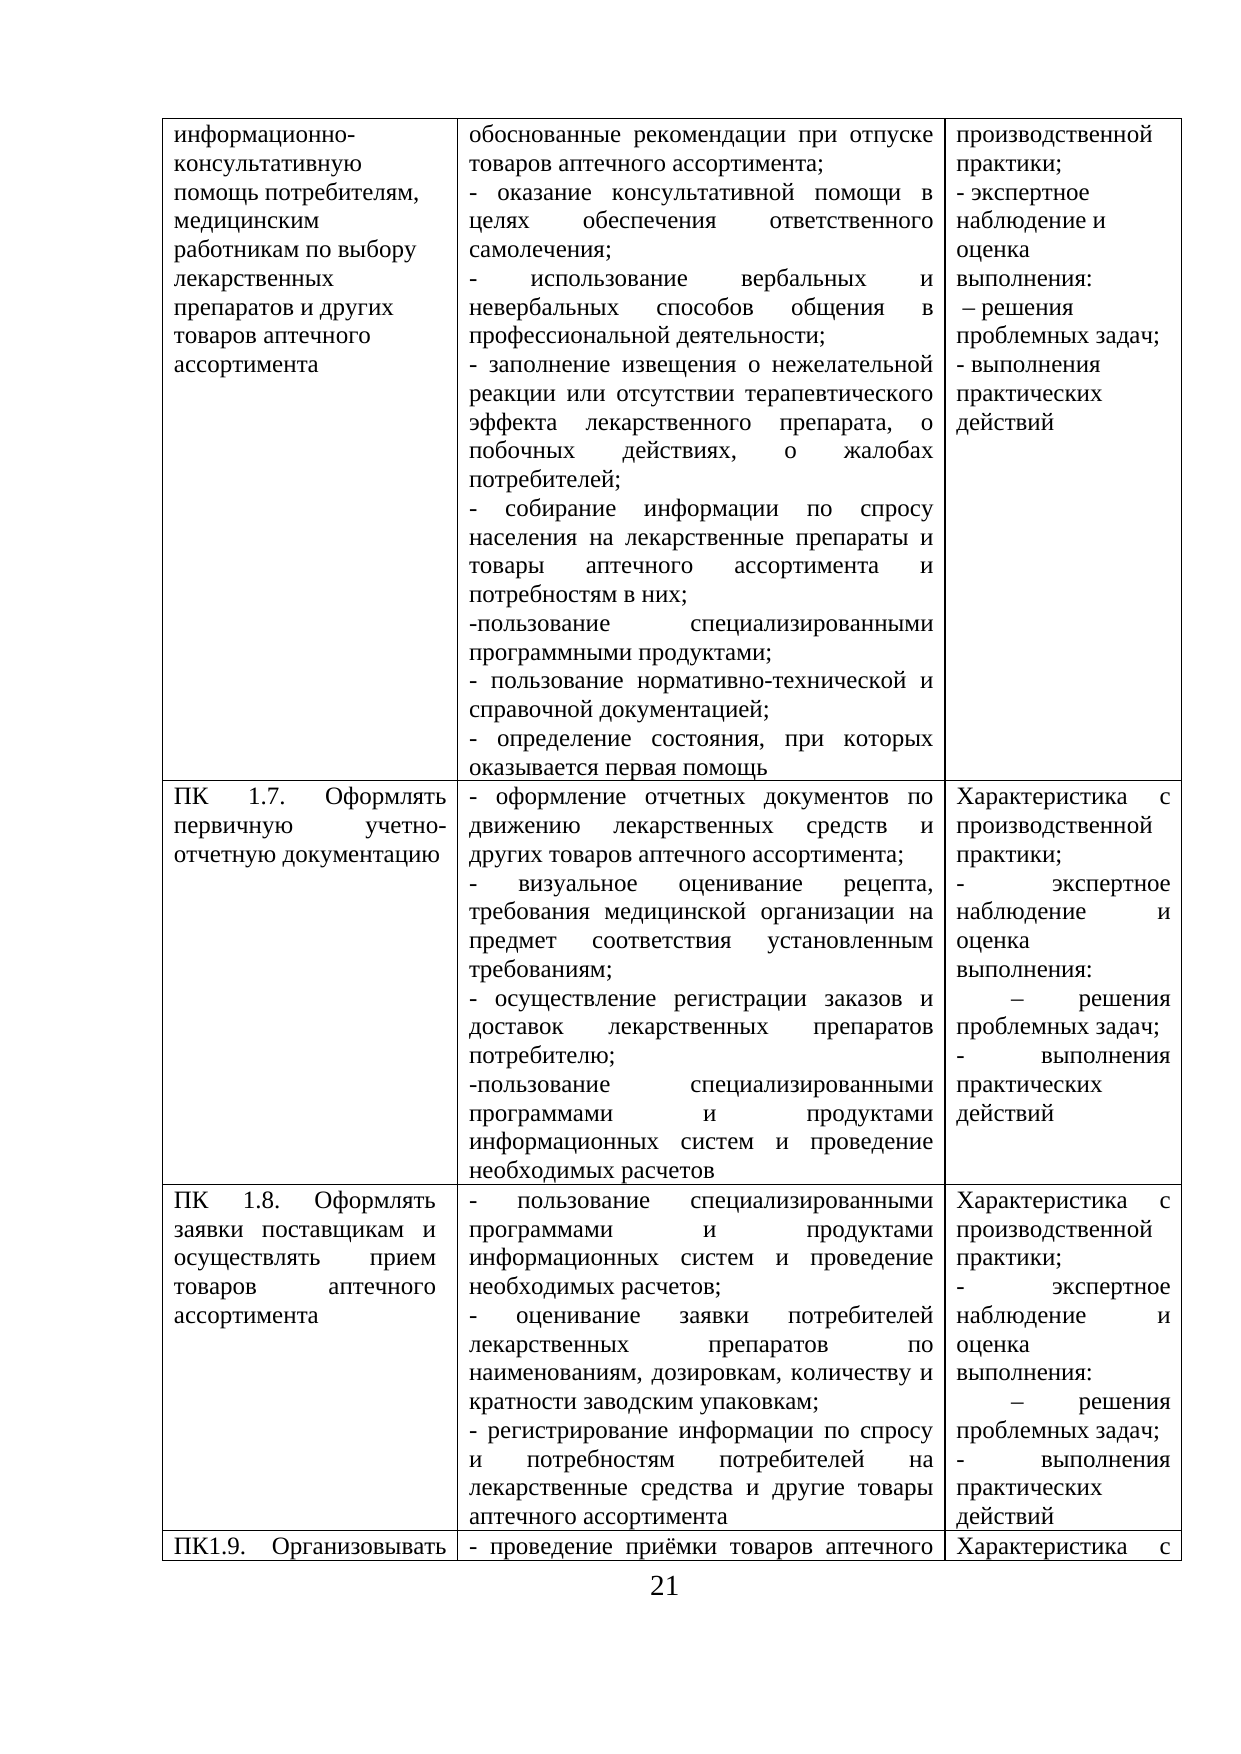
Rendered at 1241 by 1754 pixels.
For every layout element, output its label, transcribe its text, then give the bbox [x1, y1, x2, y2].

table_cell - пользование специализированными программами и продуктами информационных систем и проведение необходимых расчетов; - оценивание заявки потребителей лекарственных препаратов по наименованиям, дозировкам, количеству и кратности заводским упаковкам; - регистрирование информации по спросу и потребностям потребителей на лекарственные средства и другие товары аптечного ассортимента [458, 1185, 944, 1530]
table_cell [946, 119, 1181, 780]
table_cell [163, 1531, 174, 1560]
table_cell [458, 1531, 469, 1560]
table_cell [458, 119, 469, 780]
table_cell ПК 1.7. Оформлять первичную учетно-отчетную документацию [163, 781, 457, 1184]
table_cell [946, 1531, 1181, 1560]
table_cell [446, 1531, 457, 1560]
table_cell - оформление отчетных документов по движению лекарственных средств и других товаров аптечного ассортимента; - визуальное оценивание рецепта, требования медицинской организации на предмет соответствия установленным требованиям; - осуществление регистрации заказов и доставок лекарственных препаратов потребителю; -пользование специализированными программами и продуктами информационных систем и проведение необходимых расчетов [458, 781, 944, 1184]
table_cell ПК 1.8. Оформлять заявки поставщикам и осуществлять прием товаров аптечного ассортимента [163, 1185, 457, 1530]
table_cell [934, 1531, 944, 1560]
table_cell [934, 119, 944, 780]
